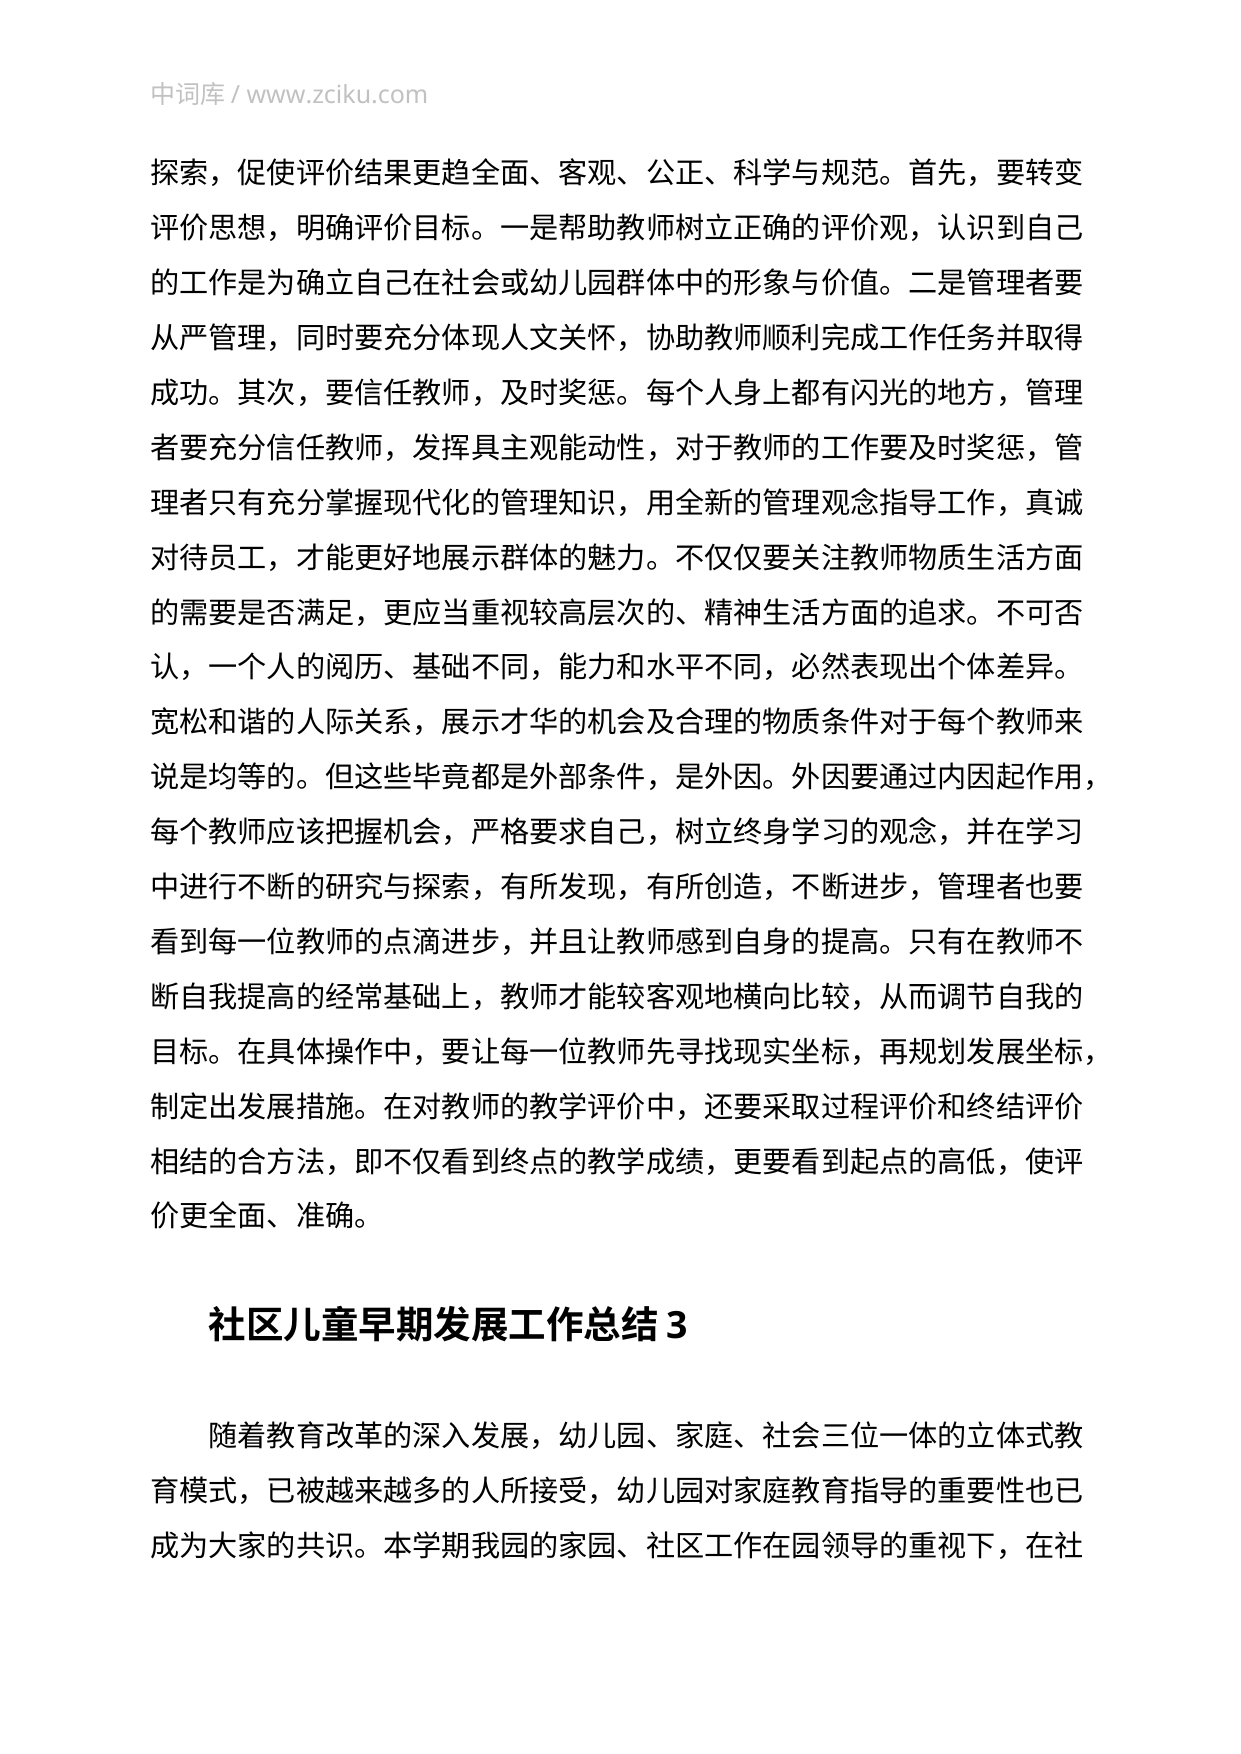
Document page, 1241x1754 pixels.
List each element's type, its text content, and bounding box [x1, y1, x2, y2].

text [150, 150, 1090, 1235]
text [150, 1412, 1090, 1564]
text 社区儿童早期发展工作总结3 [150, 1295, 1090, 1349]
